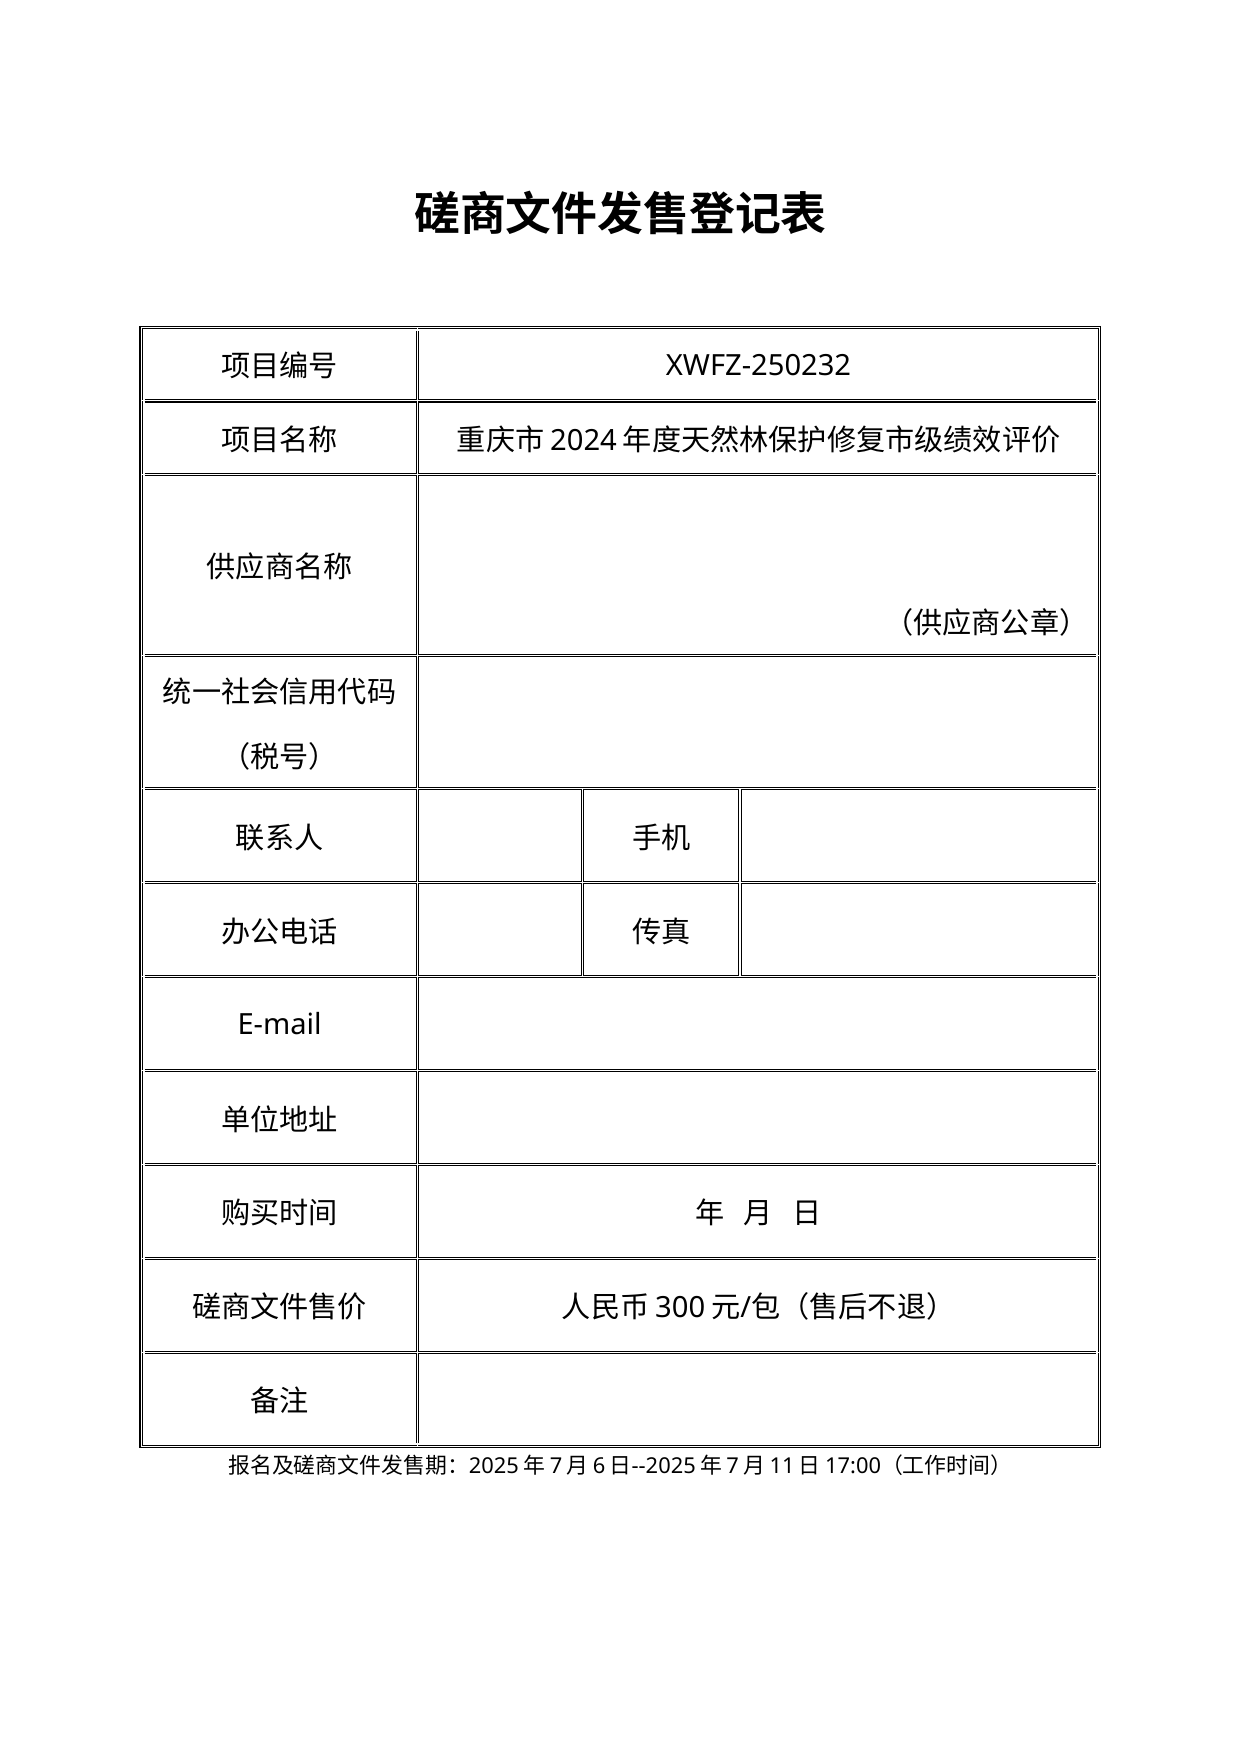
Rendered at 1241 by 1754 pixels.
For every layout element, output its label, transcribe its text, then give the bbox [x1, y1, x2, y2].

table_cell [742, 787, 1098, 881]
table_cell [419, 1069, 1098, 1163]
table_cell 年 月 日 [419, 1163, 1098, 1257]
table_cell （供应商公章） [419, 473, 1098, 654]
text 磋商文件发售登记表 [187, 162, 1053, 259]
table_header 项目编号 [143, 329, 417, 399]
table_cell 联系人 [143, 787, 416, 881]
table_cell 人民币300元/包（售后不退） [419, 1257, 1098, 1351]
table_cell 供应商名称 [143, 473, 416, 654]
table_cell [419, 884, 581, 975]
table_cell [419, 654, 1098, 787]
table_cell 磋商文件售价 [143, 1257, 416, 1351]
table_header XWFZ-250232 [418, 329, 1098, 399]
table_cell 单位地址 [143, 1069, 416, 1163]
table_cell 购买时间 [143, 1163, 416, 1257]
table_cell [418, 1351, 1098, 1444]
table_cell E-mail [143, 975, 416, 1069]
table_cell 传真 [584, 884, 738, 975]
table_cell 办公电话 [143, 881, 416, 975]
table_cell 备注 [143, 1351, 417, 1444]
table_cell 手机 [584, 790, 738, 881]
table_cell [419, 790, 581, 881]
table_cell 重庆市2024年度天然林保护修复市级绩效评价 [418, 399, 1099, 473]
table_cell [742, 881, 1098, 975]
table_cell 项目名称 [141, 399, 417, 473]
table_cell [419, 975, 1098, 1069]
table_cell 统一社会信用代码 （税号） [143, 654, 416, 787]
text 报名及磋商文件发售期：2025年7月6日--2025年7月11日17:00（工作时间） [187, 1448, 1053, 1480]
